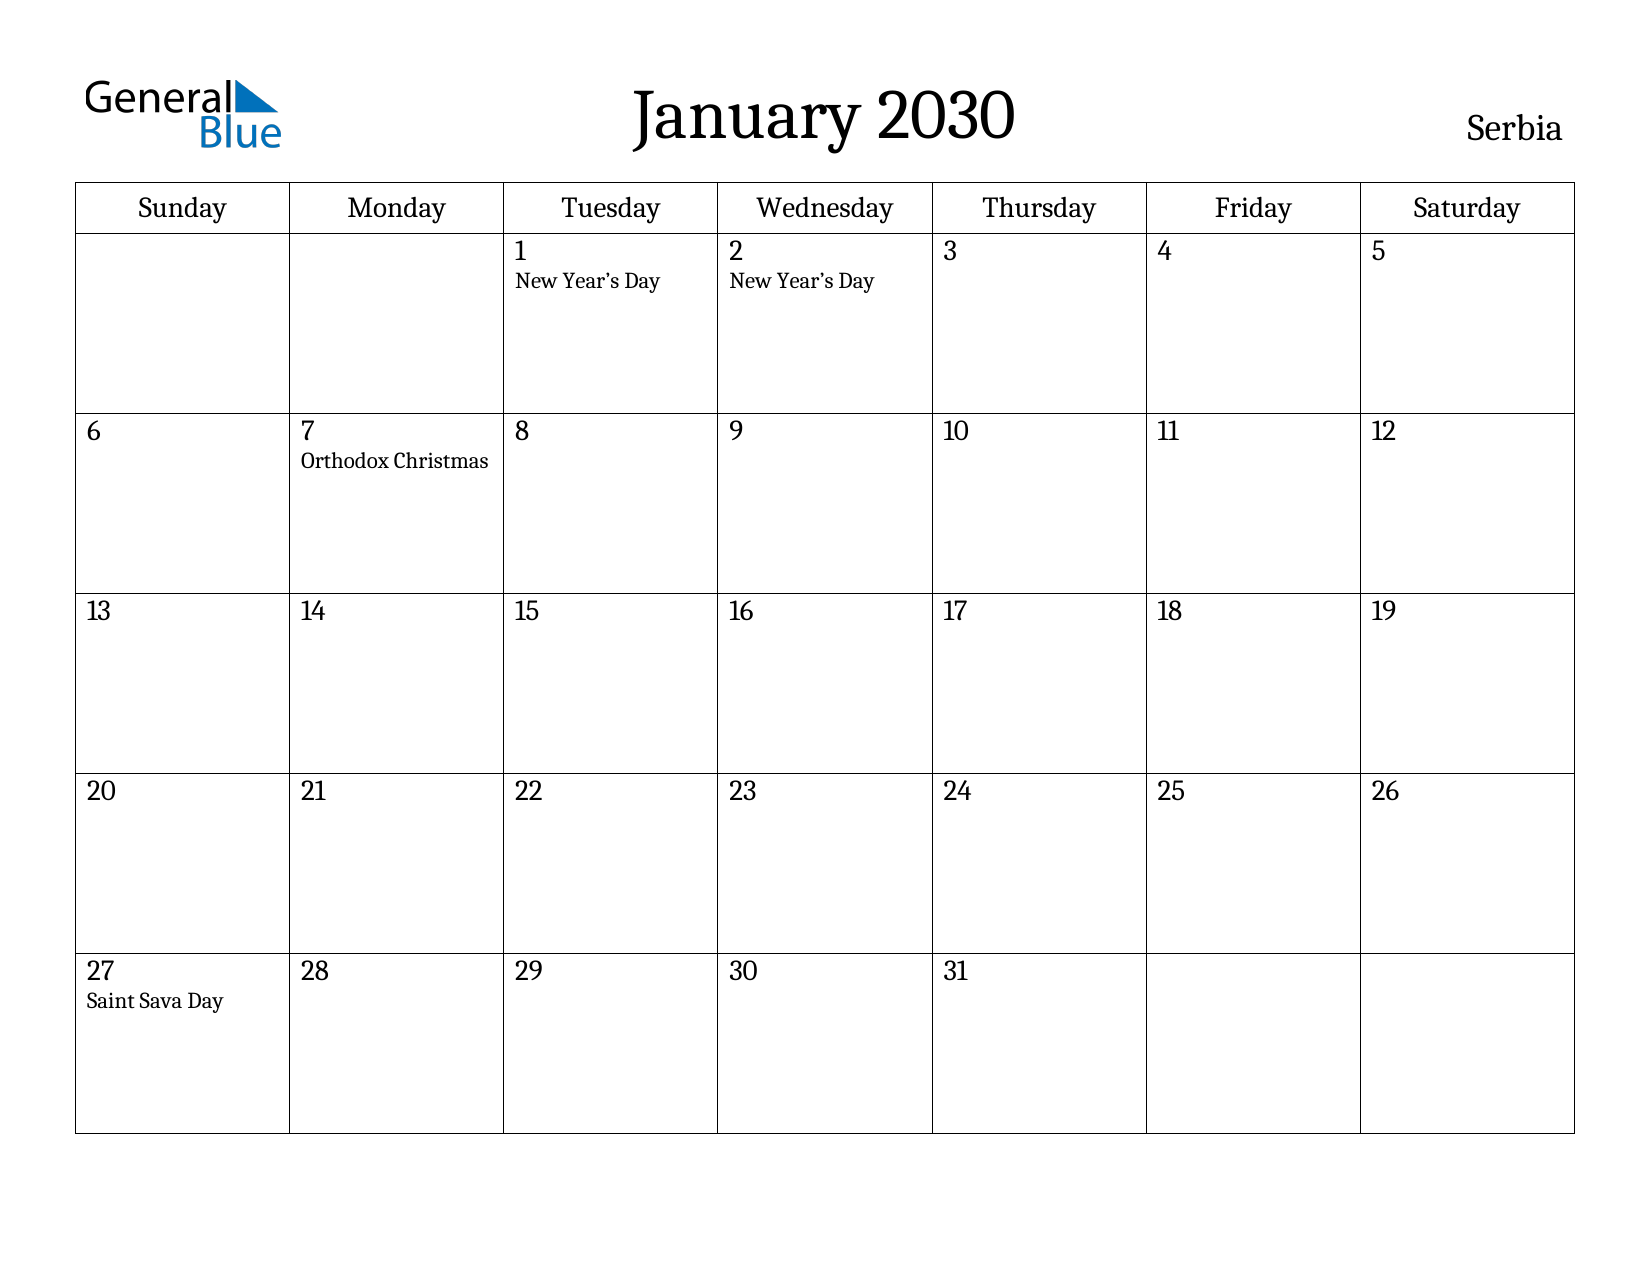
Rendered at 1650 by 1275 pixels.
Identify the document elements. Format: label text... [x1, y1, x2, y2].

table_cell 18 [1147, 594, 1360, 627]
table_cell [933, 627, 1146, 773]
table_cell 28 [290, 954, 503, 987]
table_cell [1361, 448, 1574, 593]
table_cell 21 [290, 774, 503, 807]
table_cell [1361, 808, 1574, 953]
table_cell [933, 448, 1146, 593]
table_cell 30 [718, 954, 932, 987]
table_cell New Year’s Day [504, 267, 717, 413]
table_cell 2 [718, 234, 932, 267]
table_cell 1 [504, 234, 717, 267]
table_cell [1147, 448, 1360, 593]
table_cell Sunday [76, 183, 289, 233]
table_cell [933, 808, 1146, 953]
table_cell 13 [76, 594, 289, 627]
table_cell [504, 448, 717, 593]
table_cell [718, 448, 932, 593]
table_cell 25 [1147, 774, 1360, 807]
table_cell [76, 448, 289, 593]
table_cell Saturday [1361, 183, 1574, 233]
table_cell [76, 808, 289, 953]
table_cell [718, 988, 932, 1133]
table_cell 26 [1361, 774, 1574, 807]
table_cell 10 [933, 414, 1146, 447]
table_cell [1361, 267, 1574, 413]
table_cell Friday [1147, 183, 1360, 233]
table_cell Thursday [933, 183, 1146, 233]
table_cell 16 [718, 594, 932, 627]
table_cell [718, 627, 932, 773]
table_cell Tuesday [504, 183, 717, 233]
table_cell New Year’s Day [718, 267, 932, 413]
table_cell 17 [933, 594, 1146, 627]
table_cell 8 [504, 414, 717, 447]
table_cell [718, 808, 932, 953]
table_cell [290, 234, 503, 267]
picture [86, 80, 281, 148]
table_cell 9 [718, 414, 932, 447]
table_cell 24 [933, 774, 1146, 807]
table_cell Monday [290, 183, 503, 233]
table_cell 6 [76, 414, 289, 447]
table_cell 15 [504, 594, 717, 627]
table_cell 3 [933, 234, 1146, 267]
table_cell 11 [1147, 414, 1360, 447]
table_cell [1147, 808, 1360, 953]
table_cell [1147, 988, 1360, 1133]
table_cell 20 [76, 774, 289, 807]
table_cell [1361, 627, 1574, 773]
table_cell [1361, 954, 1574, 987]
table_cell 12 [1361, 414, 1574, 447]
table_cell 19 [1361, 594, 1574, 627]
table_cell [76, 234, 289, 267]
table_cell [290, 808, 503, 953]
table_header Serbia [1146, 75, 1574, 182]
table_cell 4 [1147, 234, 1360, 267]
table_cell [933, 988, 1146, 1133]
table_header [76, 75, 503, 182]
table_cell 22 [504, 774, 717, 807]
table_header January 2030 [504, 75, 1146, 182]
table_cell [290, 267, 503, 413]
table_cell [76, 627, 289, 773]
table_cell 27 [76, 954, 289, 987]
table_cell Orthodox Christmas [290, 448, 503, 593]
table_cell [933, 267, 1146, 413]
table_cell 29 [504, 954, 717, 987]
table_cell Saint Sava Day [76, 988, 289, 1133]
table_cell 14 [290, 594, 503, 627]
table_cell [1147, 267, 1360, 413]
table_cell 23 [718, 774, 932, 807]
table_cell [1147, 954, 1360, 987]
table_cell 7 [290, 414, 503, 447]
table_cell 31 [933, 954, 1146, 987]
table_cell [76, 267, 289, 413]
table_cell [290, 627, 503, 773]
table_cell 5 [1361, 234, 1574, 267]
table_cell [1361, 988, 1574, 1133]
table_cell [290, 988, 503, 1133]
table_cell Wednesday [718, 183, 932, 233]
table_cell [504, 808, 717, 953]
table_cell [504, 988, 717, 1133]
table_cell [504, 627, 717, 773]
table_cell [1147, 627, 1360, 773]
